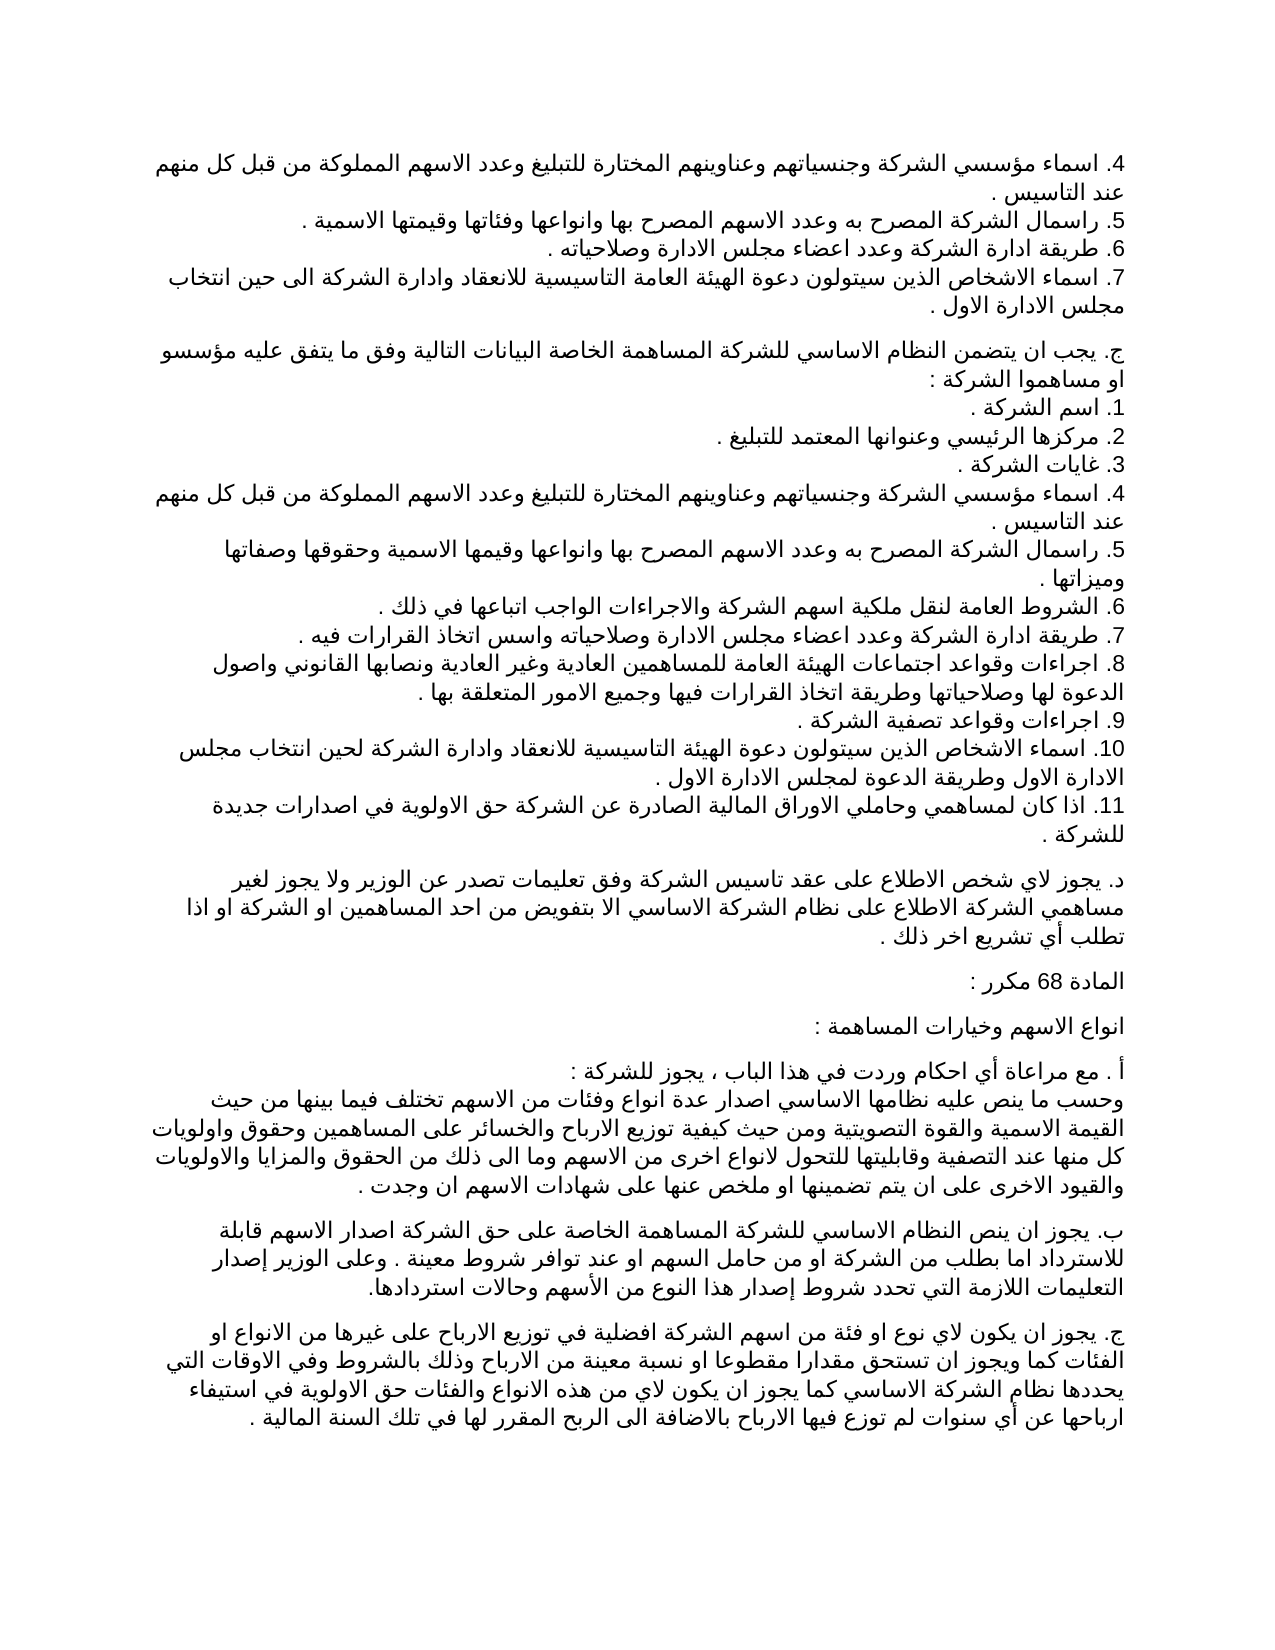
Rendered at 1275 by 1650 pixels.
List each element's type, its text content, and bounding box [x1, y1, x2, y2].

text ج. يجب ان يتضمن النظام الاساسي للشركة المساهمة الخاصة البيانات التالية وفق ما يتفق عليه مؤسسو او مساهموا الشركة : 1. اسم الشركة . 2. مركزها الرئيسي وعنوانها المعتمد للتبليغ . 3. غايات الشركة . 4. اسماء مؤسسي الشركة وجنسياتهم وعناوينهم المختارة للتبليغ وعدد الاسهم المملوكة من قبل كل منهم عند التاسيس . 5. راسمال الشركة المصرح به وعدد الاسهم المصرح بها وانواعها وقيمها الاسمية وحقوقها وصفاتها وميزاتها . 6. الشروط العامة لنقل ملكية اسهم الشركة والاجراءات الواجب اتباعها في ذلك . 7. طريقة ادارة الشركة وعدد اعضاء مجلس الادارة وصلاحياته واسس اتخاذ القرارات فيه . 8. اجراءات وقواعد اجتماعات الهيئة العامة للمساهمين العادية وغير العادية ونصابها القانوني واصول الدعوة لها وصلاحياتها وطريقة اتخاذ القرارات فيها وجميع الامور المتعلقة بها . 9. اجراءات وقواعد تصفية الشركة . 10. اسماء الاشخاص الذين سيتولون دعوة الهيئة التاسيسية للانعقاد وادارة الشركة لحين انتخاب مجلس الادارة الاول وطريقة الدعوة لمجلس الادارة الاول . 11. اذا كان لمساهمي وحاملي الاوراق المالية الصادرة عن الشركة حق الاولوية في اصدارات جديدة للشركة . [150, 337, 1125, 847]
text د. يجوز لاي شخص الاطلاع على عقد تاسيس الشركة وفق تعليمات تصدر عن الوزير ولا يجوز لغير مساهمي الشركة الاطلاع على نظام الشركة الاساسي الا بتفويض من احد المساهمين او الشركة او اذا تطلب أي تشريع اخر ذلك . [150, 866, 1125, 949]
text أ . مع مراعاة أي احكام وردت في هذا الباب ، يجوز للشركة : وحسب ما ينص عليه نظامها الاساسي اصدار عدة انواع وفئات من الاسهم تختلف فيما بينها من حيث القيمة الاسمية والقوة التصويتية ومن حيث كيفية توزيع الارباح والخسائر على المساهمين وحقوق واولويات كل منها عند التصفية وقابليتها للتحول لانواع اخرى من الاسهم وما الى ذلك من الحقوق والمزايا والاولويات والقيود الاخرى على ان يتم تضمينها او ملخص عنها على شهادات الاسهم ان وجدت . [150, 1058, 1125, 1198]
text انواع الاسهم وخيارات المساهمة : [150, 1013, 1125, 1039]
text المادة 68 مكرر : [150, 968, 1125, 994]
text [150, 150, 1125, 318]
text ب. يجوز ان ينص النظام الاساسي للشركة المساهمة الخاصة على حق الشركة اصدار الاسهم قابلة للاسترداد اما بطلب من الشركة او من حامل السهم او عند توافر شروط معينة . وعلى الوزير إصدار التعليمات اللازمة التي تحدد شروط إصدار هذا النوع من الأسهم وحالات استردادها. [150, 1217, 1125, 1300]
text ج. يجوز ان يكون لاي نوع او فئة من اسهم الشركة افضلية في توزيع الارباح على غيرها من الانواع او الفئات كما ويجوز ان تستحق مقدارا مقطوعا او نسبة معينة من الارباح وذلك بالشروط وفي الاوقات التي يحددها نظام الشركة الاساسي كما يجوز ان يكون لاي من هذه الانواع والفئات حق الاولوية في استيفاء ارباحها عن أي سنوات لم توزع فيها الارباح بالاضافة الى الربح المقرر لها في تلك السنة المالية . [150, 1319, 1125, 1431]
